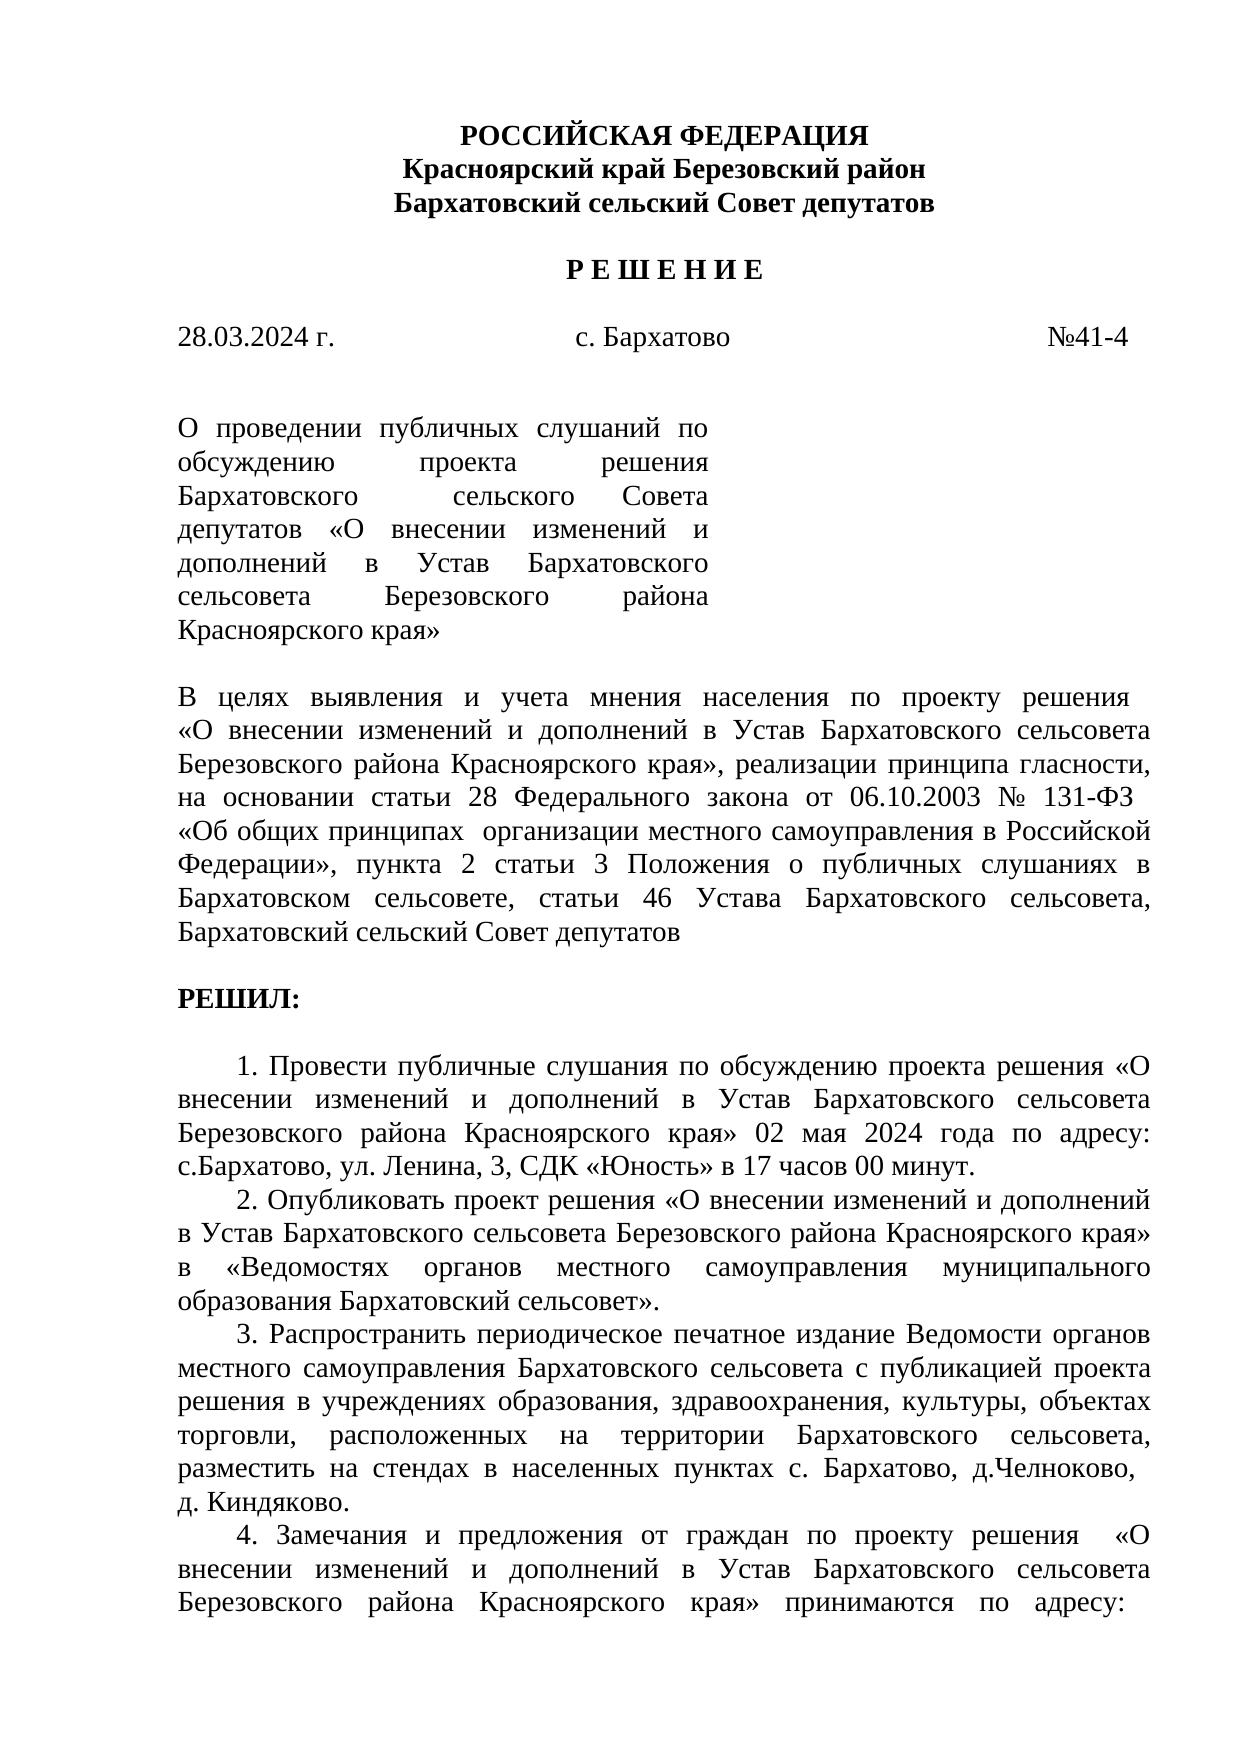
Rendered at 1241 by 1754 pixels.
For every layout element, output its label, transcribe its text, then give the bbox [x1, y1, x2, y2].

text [177, 1517, 1152, 1618]
table_header с. Бархатово [490, 319, 815, 353]
text В целях выявления и учета мнения населения по проекту решения «О внесении изменений и дополнений в Устав Бархатовского сельсовета Березовского района Красноярского края», реализации принципа гласности, на основании статьи 28 Федерального закона от 06.10.2003 № 131-ФЗ «Об общих принципах организации местного самоуправления в Российской Федерации», пункта 2 статьи 3 Положения о публичных слушаниях в Бархатовском сельсовете, статьи 46 Устава Бархатовского сельсовета, Бархатовский сельский Совет депутатов [177, 679, 1152, 947]
text Бархатовский сельский Совет депутатов [177, 185, 1152, 219]
text Р Е Ш Е Н И Е [177, 252, 1152, 286]
text РОССИЙСКАЯ ФЕДЕРАЦИЯ [177, 118, 1152, 152]
table_header №41-4 [815, 319, 1139, 353]
text РЕШИЛ: [177, 981, 1152, 1014]
text О проведении публичных слушаний по обсуждению проекта решения Бархатовского сельского Совета депутатов «О внесении изменений и дополнений в Устав Бархатовского сельсовета Березовского района Красноярского края» [177, 411, 709, 645]
table_header 28.03.2024 г. [166, 319, 490, 353]
text Красноярский край Березовский район [177, 152, 1152, 185]
text 1. Провести публичные слушания по обсуждению проекта решения «О внесении изменений и дополнений в Устав Бархатовского сельсовета Березовского района Красноярского края» 02 мая 2024 года по адресу: с.Бархатово, ул. Ленина, 3, СДК «Юность» в 17 часов 00 минут. [177, 1048, 1152, 1182]
text 3. Распространить периодическое печатное издание Ведомости органов местного самоуправления Бархатовского сельсовета с публикацией проекта решения в учреждениях образования, здравоохранения, культуры, объектах торговли, расположенных на территории Бархатовского сельсовета, разместить на стендах в населенных пунктах с. Бархатово, д.Челноково, д. Киндяково. [177, 1316, 1152, 1517]
text 2. Опубликовать проект решения «О внесении изменений и дополнений в Устав Бархатовского сельсовета Березовского района Красноярского края» в «Ведомостях органов местного самоуправления муниципального образования Бархатовский сельсовет». [177, 1182, 1152, 1316]
